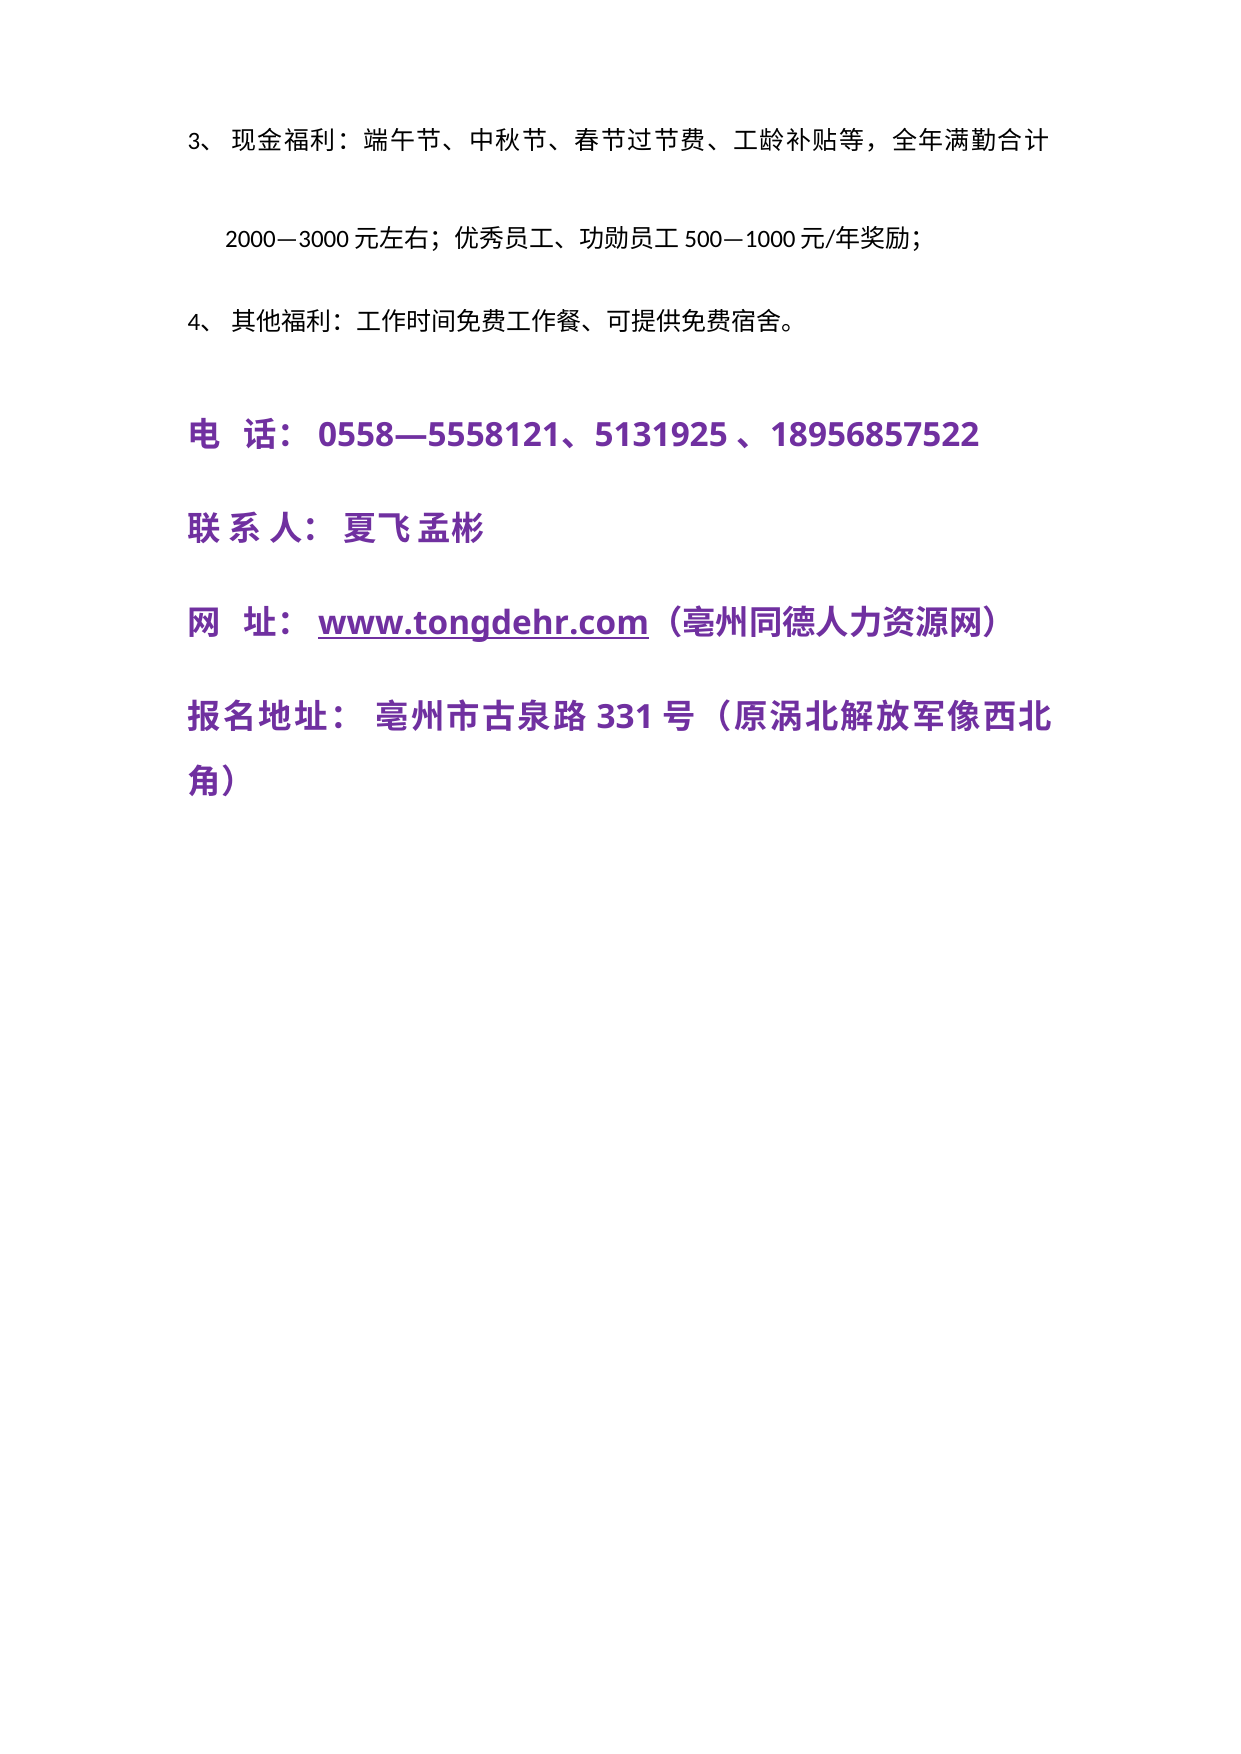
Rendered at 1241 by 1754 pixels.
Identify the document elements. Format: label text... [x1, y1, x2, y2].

text 联 系 人： 夏飞 孟彬 [187, 493, 1053, 558]
text 电 话： 0558—5558121、5131925 、18956857522 [187, 399, 1053, 464]
text 网 址： www.tongdehr.com（亳州同德人力资源网） [187, 587, 1053, 652]
list 其他福利：工作时间免费工作餐、可提供免费宿舍。 [187, 287, 1053, 352]
list 现金福利：端午节、中秋节、春节过节费、工龄补贴等，全年满勤合计2000—3000元左右；优秀员工、功勋员工500—1000元/年奖励； [187, 106, 1053, 269]
text 报名地址： 亳州市古泉路331号（原涡北解放军像西北角） [187, 682, 1053, 812]
